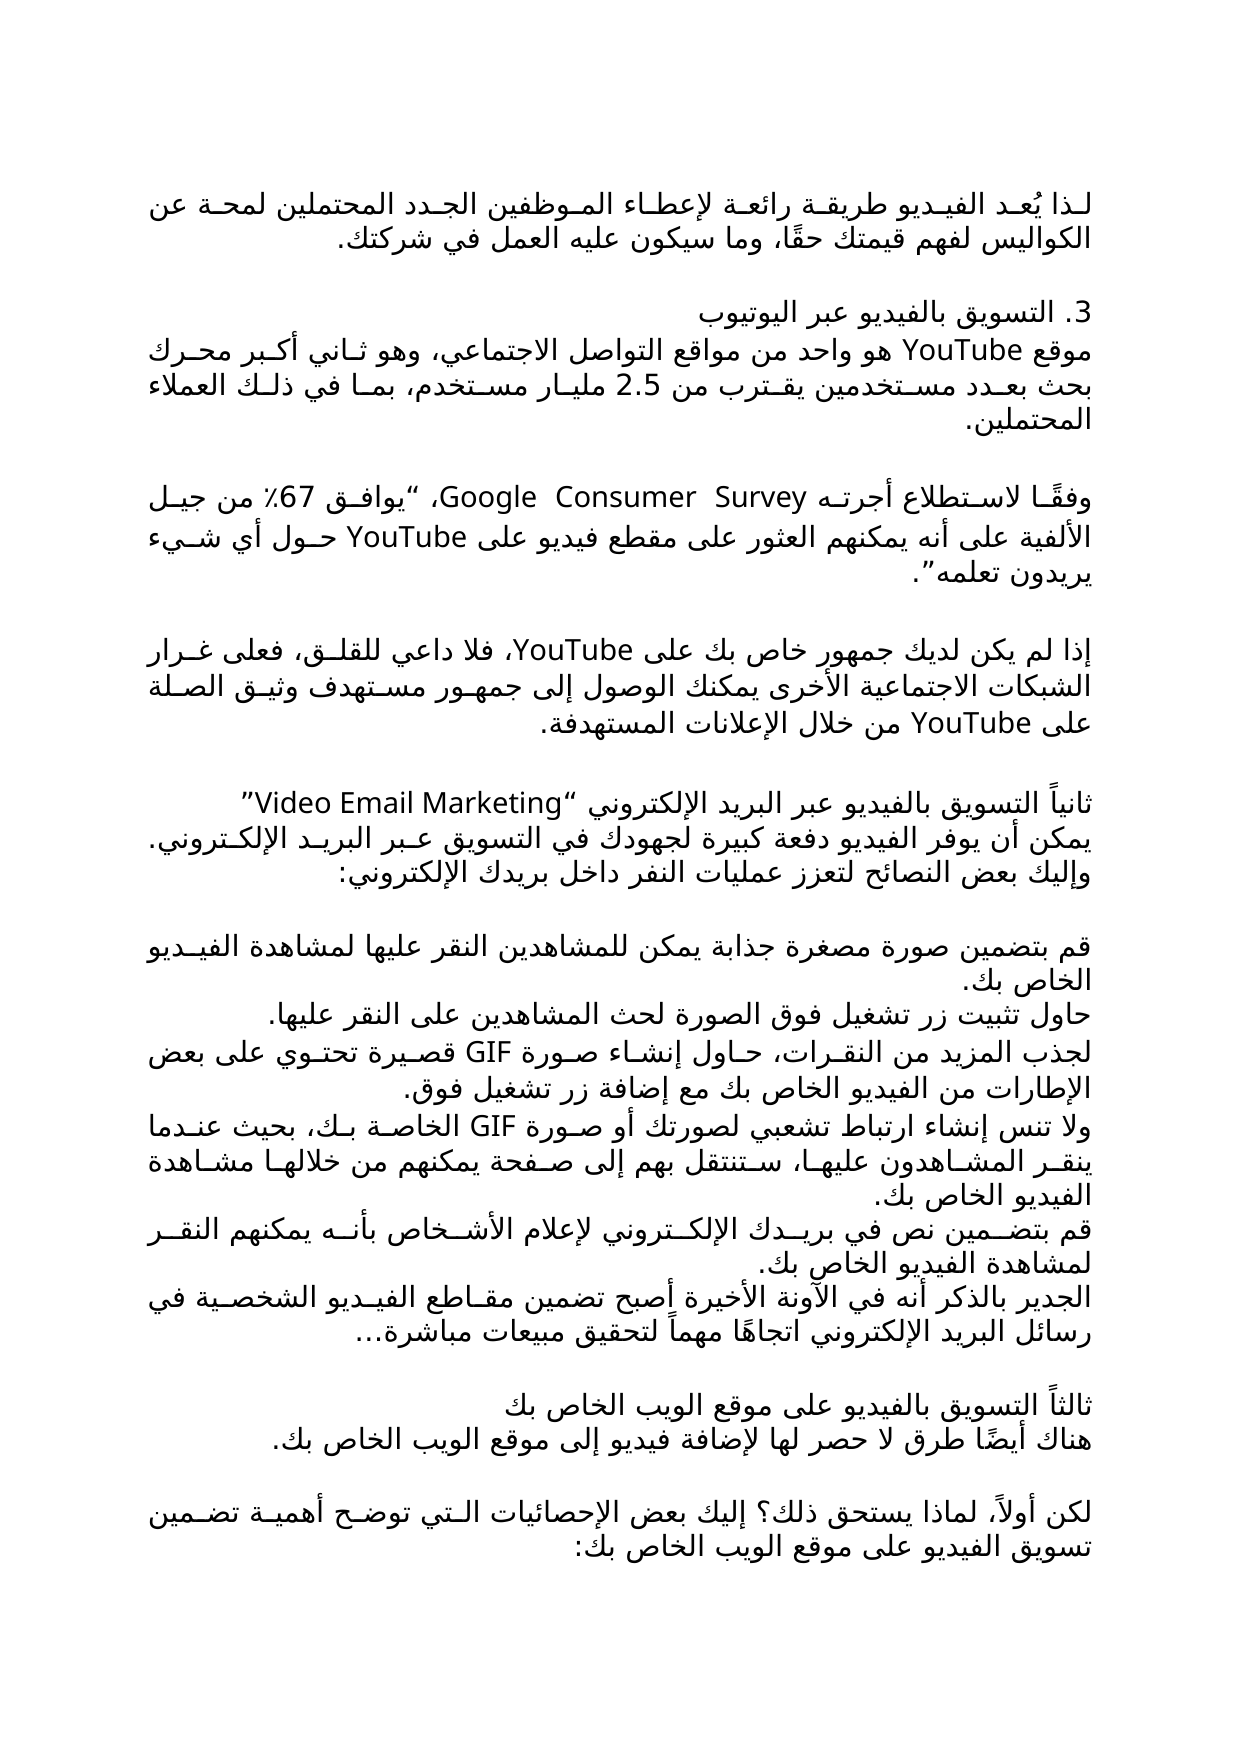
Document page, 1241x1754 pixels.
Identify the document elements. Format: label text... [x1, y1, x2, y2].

text لجذب المزيد من النقرات، حاول إنشاء صورة GIF قصيرة تحتوي على بعض الإطارات من الفيديو الخاص بك مع إضافة زر تشغيل فوق. [148, 1031, 1093, 1105]
text إذا لم يكن لديك جمهور خاص بك على YouTube، فلا داعي للقلق، فعلى غرار الشبكات الاجتماعية الأخرى يمكنك الوصول إلى جمهور مستهدف وثيق الصلة على YouTube من خلال الإعلانات المستهدفة. [148, 629, 1093, 742]
text ثانياً التسويق بالفيديو عبر البريد الإلكتروني “Video Email Marketing” [148, 782, 1093, 822]
text وفقًا لاستطلاع أجرته Google Consumer Survey، “يوافق 67٪ من جيل الألفية على أنه يمكنهم العثور على مقطع فيديو على YouTube حول أي شيء يريدون تعلمه”. [148, 476, 1093, 589]
text 3. التسويق بالفيديو عبر اليوتيوب [148, 295, 1093, 329]
text موقع YouTube هو واحد من مواقع التواصل الاجتماعي، وهو ثاني أكبر محرك بحث بعدد مستخدمين يقترب من 2.5 مليار مستخدم، بما في ذلك العملاء المحتملين. [148, 329, 1093, 436]
text قم بتضمين نص في بريدك الإلكتروني لإعلام الأشخاص بأنه يمكنهم النقر لمشاهدة الفيديو الخاص بك. [148, 1213, 1093, 1281]
text الجدير بالذكر أنه في الآونة الأخيرة أصبح تضمين مقاطع الفيديو الشخصية في رسائل البريد الإلكتروني اتجاهًا مهماً لتحقيق مبيعات مباشرة… [148, 1281, 1093, 1348]
text قم بتضمين صورة مصغرة جذابة يمكن للمشاهدين النقر عليها لمشاهدة الفيديو الخاص بك. [148, 929, 1093, 997]
text حاول تثبيت زر تشغيل فوق الصورة لحث المشاهدين على النقر عليها. [148, 997, 1093, 1031]
text ثالثاً التسويق بالفيديو على موقع الويب الخاص بك [148, 1388, 1093, 1422]
text ولا تنس إنشاء ارتباط تشعبي لصورتك أو صورة GIF الخاصة بك، بحيث عندما ينقر المشاهدون عليها، ستنتقل بهم إلى صفحة يمكنهم من خلالها مشاهدة الفيديو الخاص بك. [148, 1105, 1093, 1213]
text يمكن أن يوفر الفيديو دفعة كبيرة لجهودك في التسويق عبر البريد الإلكتروني. وإليك بعض النصائح لتعزز عمليات النفر داخل بريدك الإلكتروني: [148, 822, 1093, 890]
text هناك أيضًا طرق لا حصر لها لإضافة فيديو إلى موقع الويب الخاص بك. [148, 1422, 1093, 1456]
text لكن أولاً، لماذا يستحق ذلك؟ إليك بعض الإحصائيات التي توضح أهمية تضمين تسويق الفيديو على موقع الويب الخاص بك: [148, 1496, 1093, 1564]
text لذا يُعد الفيديو طريقة رائعة لإعطاء الموظفين الجدد المحتملين لمحة عن الكواليس لفهم قيمتك حقًا، وما سيكون عليه العمل في شركتك. [148, 187, 1093, 255]
